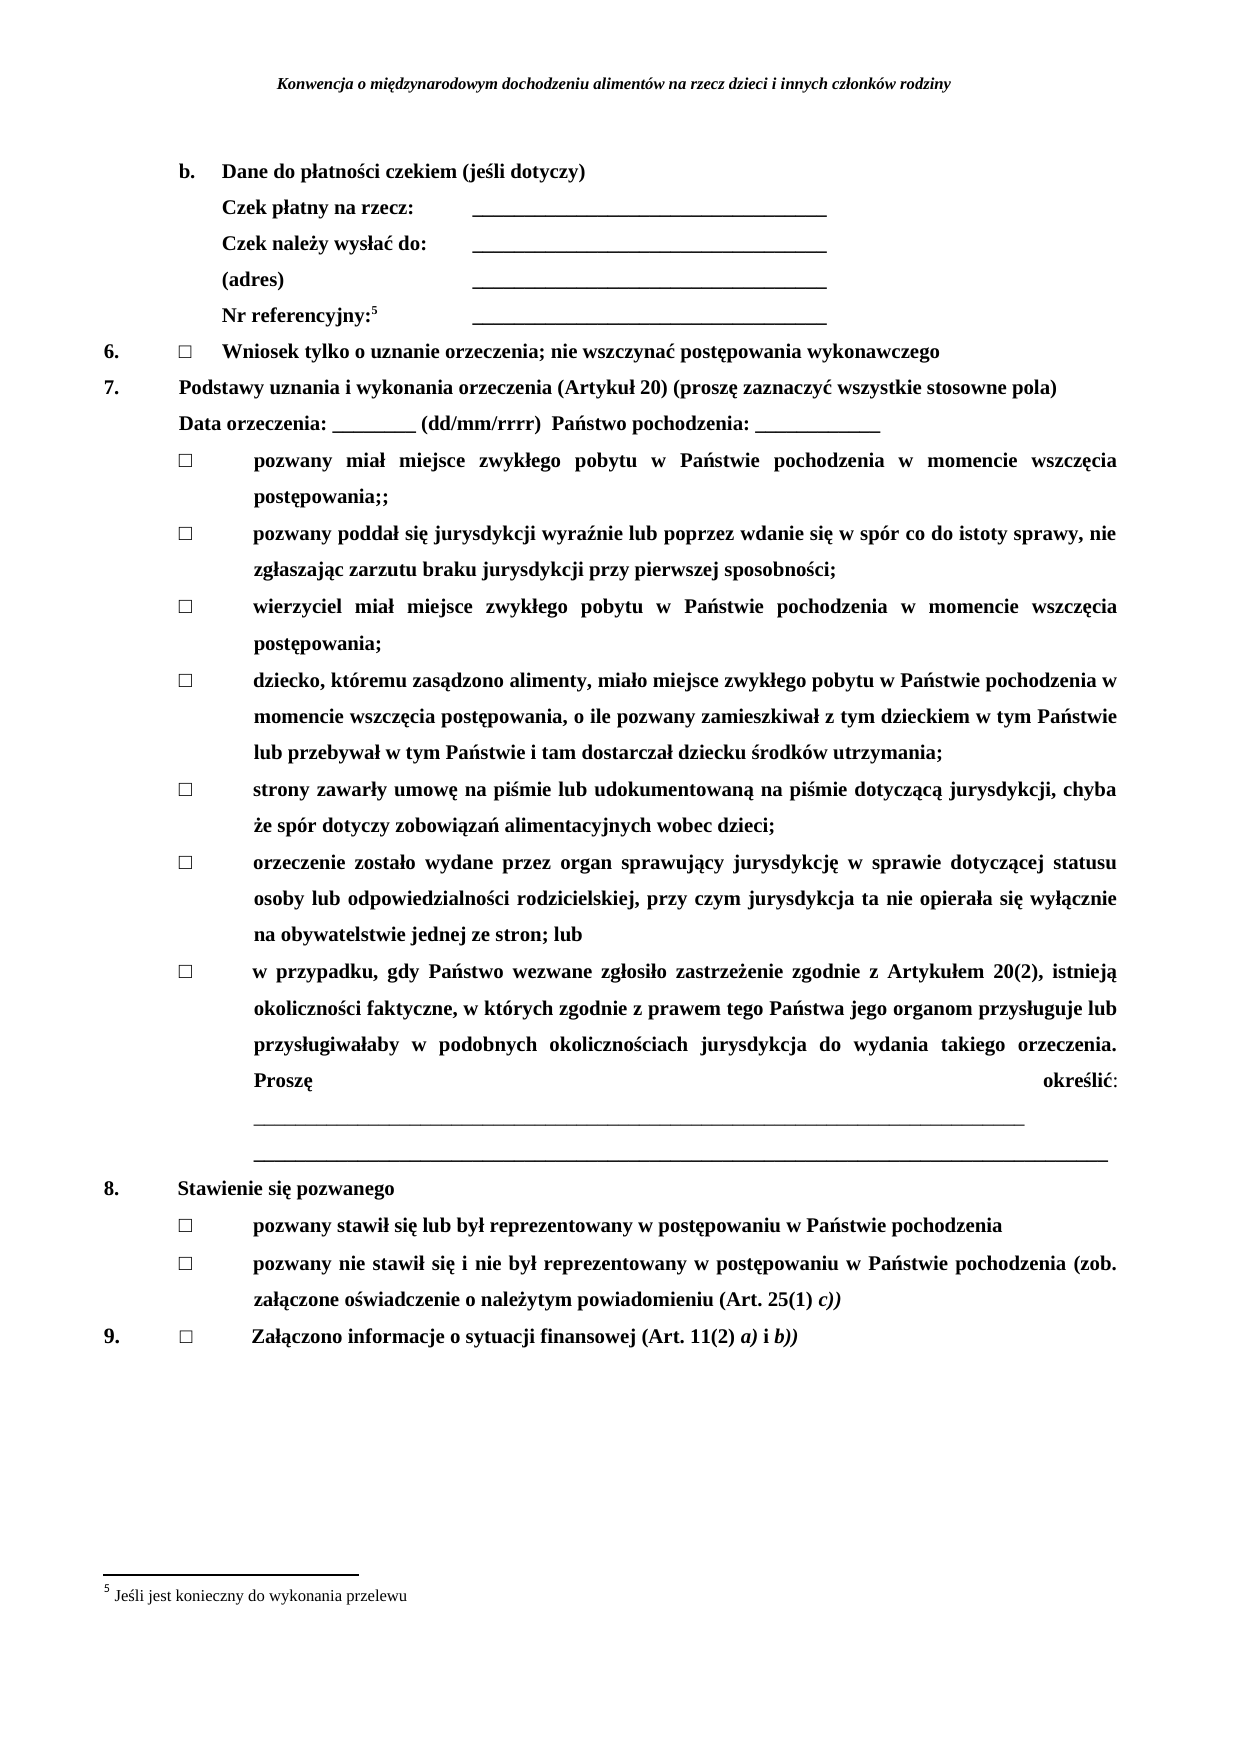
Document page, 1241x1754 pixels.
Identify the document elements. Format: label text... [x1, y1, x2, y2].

list orzeczenie zostało wydane przez organ sprawujący jurysdykcję w sprawie dotyczącej statusu osoby lub odpowiedzialności rodzicielskiej, przy czym jurysdykcja ta nie opierała się wyłącznie na obywatelstwie jednej ze stron; lub [178, 849, 1118, 946]
text 8. Stawienie się pozwanego [103, 1176, 1118, 1200]
text (adres) __________________________________ [103, 267, 1122, 291]
list dziecko, któremu zasądzono alimenty, miało miejsce zwykłego pobytu w Państwie pochodzenia w momencie wszczęcia postępowania, o ile pozwany zamieszkiwał z tym dzieckiem w tym Państwie lub przebywał w tym Państwie i tam dostarczał dziecku środków utrzymania; [178, 667, 1118, 764]
text Nr referencyjny: __________________________________ [103, 303, 1122, 327]
list wierzyciel miał miejsce zwykłego pobytu w Państwie pochodzenia w momencie wszczęcia postępowania; [178, 593, 1118, 654]
text __________________________________________________________________________________ [253, 1140, 1118, 1164]
text Czek płatny na rzecz: __________________________________ [103, 194, 1122, 219]
list w przypadku, gdy Państwo wezwane zgłosiło zastrzeżenie zgodnie z Artykułem 20(2), istnieją okoliczności faktyczne, w których zgodnie z prawem tego Państwa jego organom przysługuje lub przysługiwałaby w podobnych okolicznościach jurysdykcja do wydania takiego orzeczenia. Proszę określić: __________________________________________________________________________ [178, 958, 1118, 1128]
text b. Dane do płatności czekiem (jeśli dotyczy) [103, 158, 1122, 183]
list pozwany miał miejsce zwykłego pobytu w Państwie pochodzenia w momencie wszczęcia postępowania;; [178, 447, 1118, 508]
list strony zawarły umowę na piśmie lub udokumentowaną na piśmie dotyczącą jurysdykcji, chyba że spór dotyczy zobowiązań alimentacyjnych wobec dzieci; [178, 776, 1118, 837]
list pozwany stawił się lub był reprezentowany w postępowaniu w Państwie pochodzenia [178, 1212, 1118, 1237]
list □ Załączono informacje o sytuacji finansowej (Art. 11(2) a) i b)) [103, 1323, 1122, 1348]
list pozwany nie stawił się i nie był reprezentowany w postępowaniu w Państwie pochodzenia (zob. załączone oświadczenie o należytym powiadomieniu (Art. 25(1) c)) [178, 1249, 1118, 1311]
text Data orzeczenia: ________ (dd/mm/rrrr) Państwo pochodzenia: ____________ [103, 411, 1122, 435]
text 6. □ Wniosek tylko o uznanie orzeczenia; nie wszczynać postępowania wykonawczego [103, 339, 1122, 363]
text Czek należy wysłać do: __________________________________ [103, 231, 1122, 255]
list pozwany poddał się jurysdykcji wyraźnie lub poprzez wdanie się w spór co do istoty sprawy, nie zgłaszając zarzutu braku jurysdykcji przy pierwszej sposobności; [178, 520, 1118, 581]
text 7. Podstawy uznania i wykonania orzeczenia (Artykuł 20) (proszę zaznaczyć wszystkie stosowne pola) [103, 375, 1122, 399]
